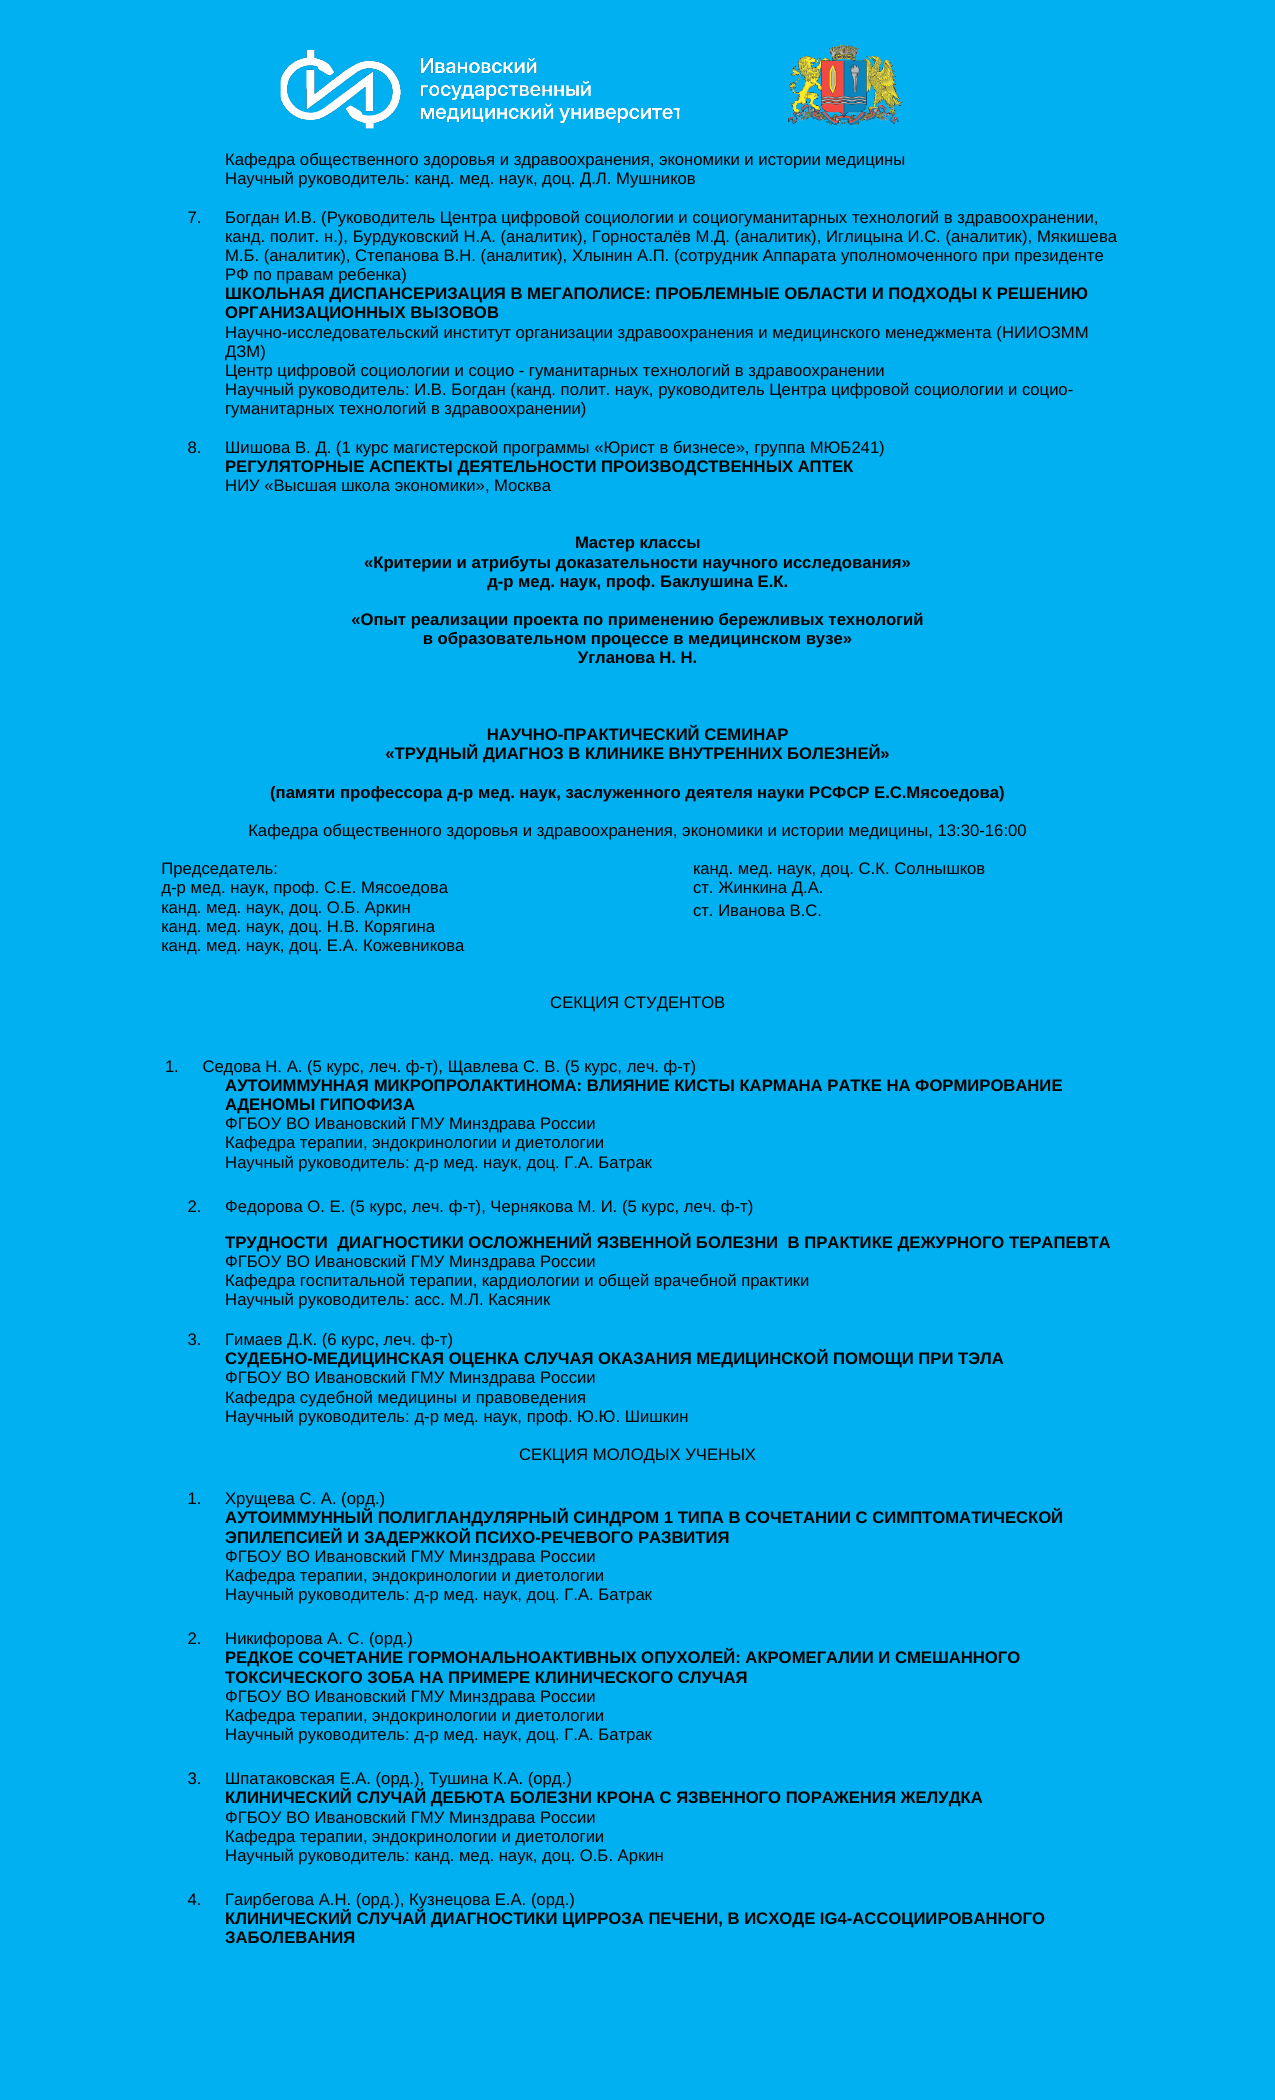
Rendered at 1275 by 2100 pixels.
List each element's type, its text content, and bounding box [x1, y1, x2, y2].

text СЕКЦИЯ СТУДЕНТОВ [150, 993, 1125, 1012]
picture [555, 86, 563, 95]
text АУТОИММУННЫЙ ПОЛИГЛАНДУЛЯРНЫЙ СИНДРОМ 1 ТИПА В СОЧЕТАНИИ С СИМПТОМАТИЧЕСКОЙ ЭПИЛЕПСИЕЙ И ЗАДЕРЖКОЙ ПСИХО-РЕЧЕВОГО РАЗВИТИЯ [225, 1508, 1125, 1547]
picture [567, 86, 573, 95]
text ТРУДНОСТИ ДИАГНОСТИКИ ОСЛОЖНЕНИЙ ЯЗВЕННОЙ БОЛЕЗНИ В ПРАКТИКЕ ДЕЖУРНОГО ТЕРАПЕВТА [225, 1232, 1125, 1252]
text Научный руководитель: д-р мед. наук, доц. Г.А. Батрак [225, 1725, 1125, 1744]
text Кафедра судебной медицины и правоведения [225, 1387, 1125, 1407]
table_header канд. мед. наук, доц. С.К. Солнышков ст. Жинкина Д.А. ст. Иванова В.С. [682, 859, 1257, 974]
picture [543, 86, 551, 95]
picture [447, 109, 459, 121]
text Научный руководитель: асс. М.Л. Касяник [225, 1290, 1125, 1309]
text АУТОИММУННАЯ МИКРОПРОЛАКТИНОМА: ВЛИЯНИЕ КИСТЫ КАРМАНА РАТКЕ НА ФОРМИРОВАНИЕ АДЕНОМЫ ГИПОФИЗА [225, 1076, 1125, 1114]
text ФГБОУ ВО Ивановский ГМУ Минздрава России [225, 1368, 1125, 1387]
picture [281, 51, 373, 119]
picture [521, 109, 527, 118]
list Хрущева С. А. (орд.) [187, 1489, 1125, 1508]
text ШКОЛЬНАЯ ДИСПАНСЕРИЗАЦИЯ В МЕГАПОЛИСЕ: ПРОБЛЕМНЫЕ ОБЛАСТИ И ПОДХОДЫ К РЕШЕНИЮ ОРГАНИЗАЦИОННЫХ ВЫЗОВОВ [225, 284, 1125, 322]
text НАУЧНО-ПРАКТИЧЕСКИЙ СЕМИНАР [150, 725, 1125, 744]
text Кафедра общественного здоровья и здравоохранения, экономики и истории медицины, 13:30-16:00 [150, 821, 1125, 840]
text Кафедра госпитальной терапии, кардиологии и общей врачебной практики [225, 1271, 1125, 1290]
text Научный руководитель: канд. мед. наук, доц. Д.Л. Мушников [225, 169, 1125, 188]
picture [487, 86, 495, 99]
picture [504, 63, 510, 72]
picture [792, 46, 866, 120]
picture [458, 63, 467, 72]
picture [572, 109, 581, 118]
text Мастер классы [150, 533, 1125, 552]
list Седова Н. А. (5 курс, леч. ф-т), Щавлева С. В. (5 курс, леч. ф-т) [165, 1057, 1125, 1076]
text Кафедра общественного здоровья и здравоохранения, экономики и истории медицины [225, 150, 1125, 169]
picture [596, 109, 602, 118]
list Гаирбегова А.Н. (орд.), Кузнецова Е.А. (орд.) [187, 1890, 1125, 1909]
text РЕГУЛЯТОРНЫЕ АСПЕКТЫ ДЕЯТЕЛЬНОСТИ ПРОИЗВОДСТВЕННЫХ АПТЕК НИУ «Высшая школа экономики», Москва [225, 457, 1125, 495]
text Кафедра терапии, эндокринологии и диетологии [225, 1566, 1125, 1585]
text д-р мед. наук, проф. Баклушина Е.К. [150, 572, 1125, 591]
text Научный руководитель: д-р мед. наук, доц. Г.А. Батрак [225, 1585, 1125, 1604]
text Угланова Н. Н. [150, 648, 1125, 667]
list Федорова О. Е. (5 курс, леч. ф-т), Чернякова М. И. (5 курс, леч. ф-т) [187, 1197, 1125, 1216]
list Шишова В. Д. (1 курс магистерской программы «Юрист в бизнесе», группа МЮБ241) [187, 437, 1125, 457]
list Никифорова А. С. (орд.) [187, 1629, 1125, 1648]
text Кафедра терапии, эндокринологии и диетологии [225, 1133, 1125, 1152]
picture [847, 116, 854, 123]
text Центр цифровой социологии и социо - гуманитарных технологий в здравоохранении [225, 361, 1125, 380]
picture [653, 109, 661, 118]
picture [498, 109, 506, 118]
text ФГБОУ ВО Ивановский ГМУ Минздрава России [225, 1114, 1125, 1133]
text ФГБОУ ВО Ивановский ГМУ Минздрава России [225, 1252, 1125, 1271]
picture [863, 57, 901, 120]
picture [436, 63, 443, 72]
picture [830, 115, 841, 123]
picture [473, 109, 483, 121]
list Гимаев Д.К. (6 курс, леч. ф-т) [187, 1330, 1125, 1349]
text КЛИНИЧЕСКИЙ СЛУЧАЙ ДИАГНОСТИКИ ЦИРРОЗА ПЕЧЕНИ, В ИСХОДЕ IG4-АССОЦИИРОВАННОГО ЗАБОЛЕВАНИЯ [225, 1909, 1125, 1947]
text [225, 1846, 1125, 1865]
text «ТРУДНЫЙ ДИАГНОЗ В КЛИНИКЕ ВНУТРЕННИХ БОЛЕЗНЕЙ» [150, 744, 1125, 763]
text «Критерии и атрибуты доказательности научного исследования» [150, 552, 1125, 572]
text Кафедра терапии, эндокринологии и диетологии [225, 1706, 1125, 1725]
text Научный руководитель: И.В. Богдан (канд. полит. наук, руководитель Центра цифровой социологии и социо-гуманитарных технологий в здравоохранении) [225, 380, 1125, 418]
picture [421, 109, 426, 118]
text в образовательном процессе в медицинском вузе» [150, 629, 1125, 648]
text КЛИНИЧЕСКИЙ СЛУЧАЙ ДЕБЮТА БОЛЕЗНИ КРОНА С ЯЗВЕННОГО ПОРАЖЕНИЯ ЖЕЛУДКА [225, 1788, 1125, 1807]
text ФГБОУ ВО Ивановский ГМУ Минздрава России [225, 1547, 1125, 1566]
picture [520, 86, 528, 95]
picture [421, 59, 425, 72]
picture [482, 63, 489, 72]
list Шпатаковская Е.А. (орд.), Тушина К.А. (орд.) [187, 1769, 1125, 1788]
text СУДЕБНО-МЕДИЦИНСКАЯ ОЦЕНКА СЛУЧАЯ ОКАЗАНИЯ МЕДИЦИНСКОЙ ПОМОЩИ ПРИ ТЭЛА [225, 1349, 1125, 1368]
picture [510, 86, 517, 95]
text ФГБОУ ВО Ивановский ГМУ Минздрава России [225, 1687, 1125, 1706]
text РЕДКОЕ СОЧЕТАНИЕ ГОРМОНАЛЬНОАКТИВНЫХ ОПУХОЛЕЙ: АКРОМЕГАЛИИ И СМЕШАННОГО ТОКСИЧЕСКОГО ЗОБА НА ПРИМЕРЕ КЛИНИЧЕСКОГО СЛУЧАЯ [225, 1648, 1125, 1687]
picture [429, 59, 433, 72]
table_header Председатель: д-р мед. наук, проф. С.Е. Мясоедова канд. мед. наук, доц. О.Б. Аркин канд. мед. наук, доц. Н.В. Корягина канд. мед. наук, доц. Е.А. Кожевникова [150, 859, 682, 974]
picture [851, 67, 858, 91]
text Кафедра терапии, эндокринологии и диетологии [225, 1827, 1125, 1846]
text Научный руководитель: д-р мед. наук, проф. Ю.Ю. Шишкин [225, 1407, 1125, 1426]
picture [421, 86, 427, 95]
picture [307, 62, 400, 128]
text «Опыт реализации проекта по применению бережливых технологий [150, 610, 1125, 629]
list Богдан И.В. (Руководитель Центра цифровой социологии и социогуманитарных технологий в здравоохранении, канд. полит. н.), Бурдуковский Н.А. (аналитик), Горносталёв М.Д. (аналитик), Иглицына И.С. (аналитик), Мякишева М.Б. (аналитик), Степанова В.Н. (аналитик), Хлынин А.П. (сотрудник Аппарата уполномоченного при президенте РФ по правам ребенка) [187, 207, 1125, 284]
text Научный руководитель: д-р мед. наук, доц. Г.А. Батрак [225, 1152, 1125, 1172]
text ФГБОУ ВО Ивановский ГМУ Минздрава России [225, 1807, 1125, 1827]
text (памяти профессора д-р мед. наук, заслуженного деятеля науки РСФСР Е.С.Мясоедова) [150, 782, 1125, 802]
text Научно-исследовательский институт организации здравоохранения и медицинского менеджмента (НИИОЗММ ДЗМ) [225, 322, 1125, 361]
text СЕКЦИЯ МОЛОДЫХ УЧЕНЫХ [150, 1445, 1125, 1464]
picture [462, 86, 473, 98]
